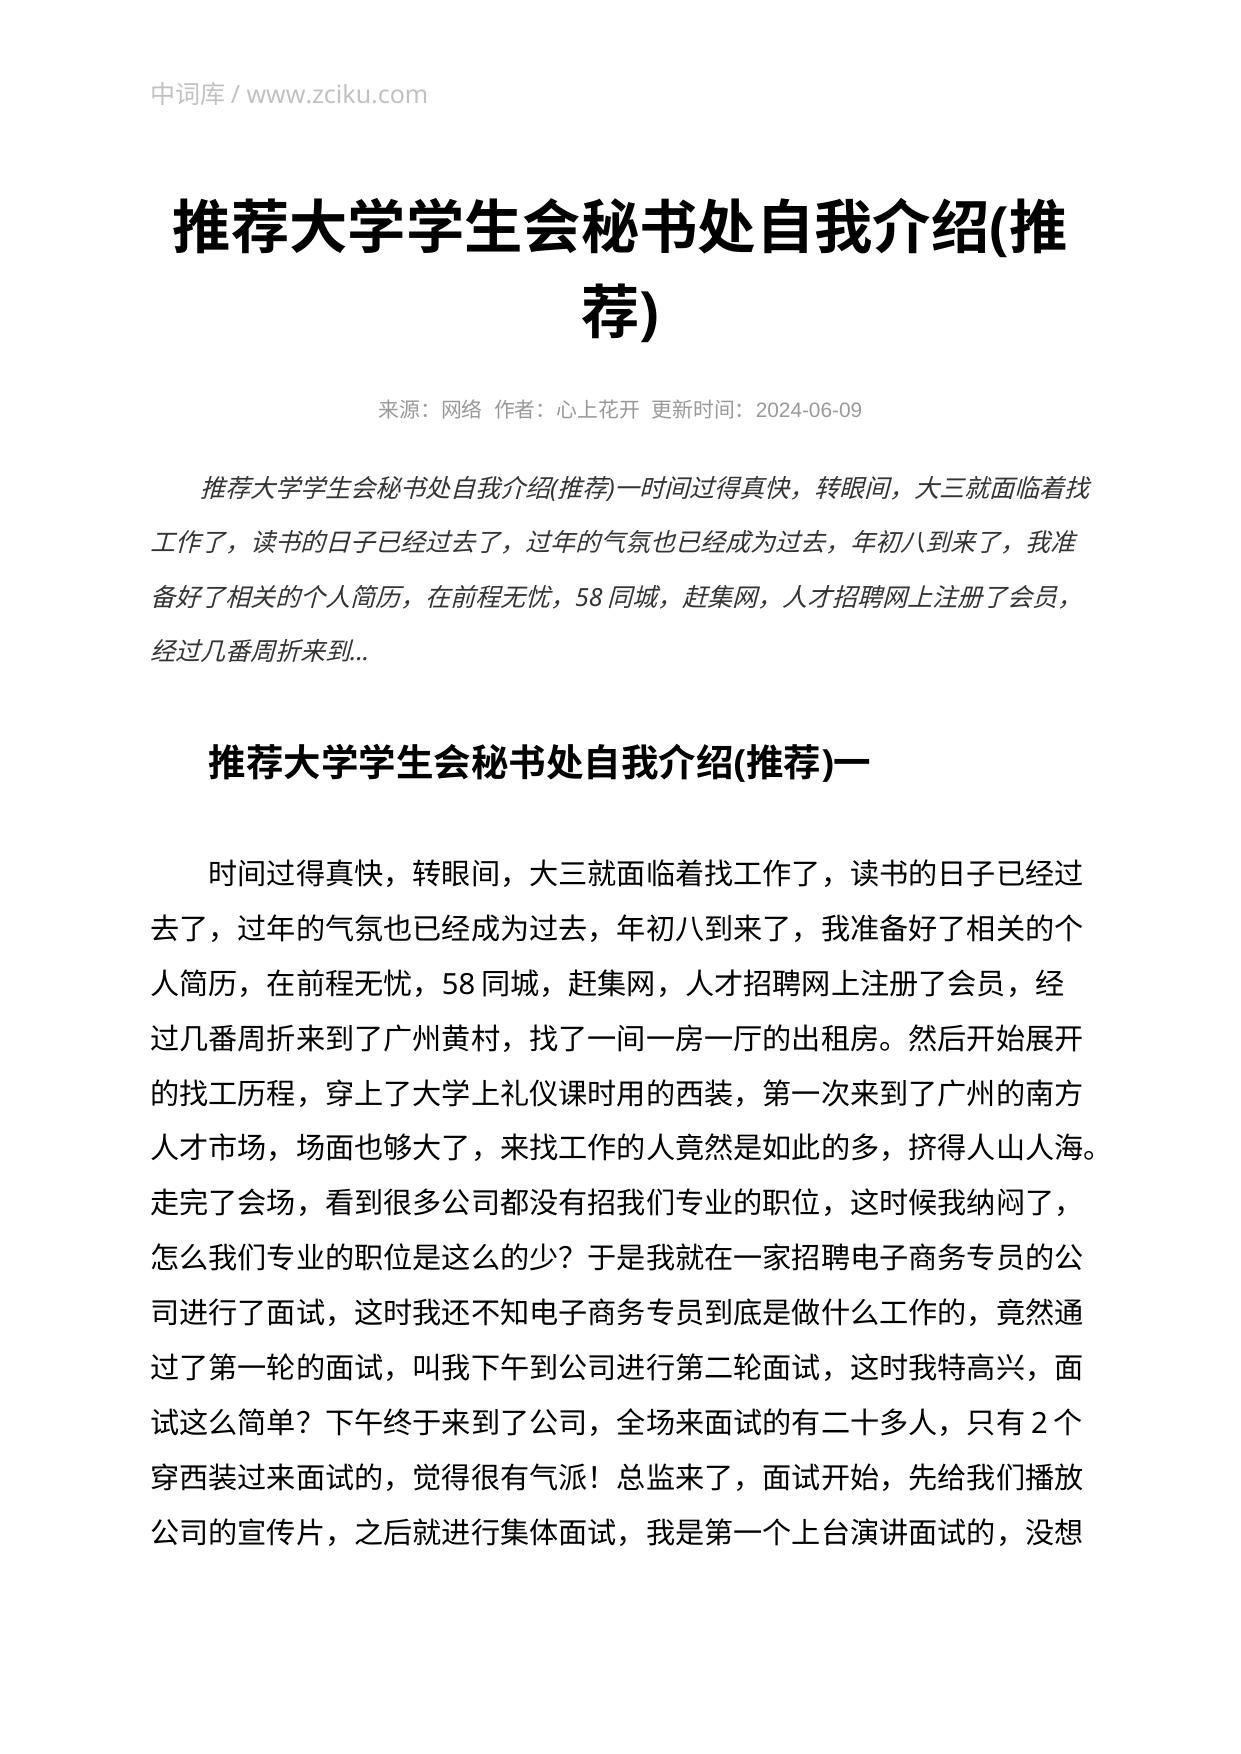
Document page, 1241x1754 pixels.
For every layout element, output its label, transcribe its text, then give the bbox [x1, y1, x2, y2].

text 推荐大学学生会秘书处自我介绍(推荐)一时间过得真快，转眼间，大三就面临着找工作了，读书的日子已经过去了，过年的气氛也已经成为过去，年初八到来了，我准备好了相关的个人简历，在前程无忧，58同城，赶集网，人才招聘网上注册了会员，经过几番周折来到... [150, 468, 1090, 668]
text 推荐大学学生会秘书处自我介绍(推荐)一 [150, 733, 1090, 787]
subtitle 推荐大学学生会秘书处自我介绍(推荐) [150, 181, 1090, 351]
text 来源：网络 作者：心上花开 更新时间：2024-06-09 [150, 398, 1090, 422]
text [150, 851, 1090, 1552]
